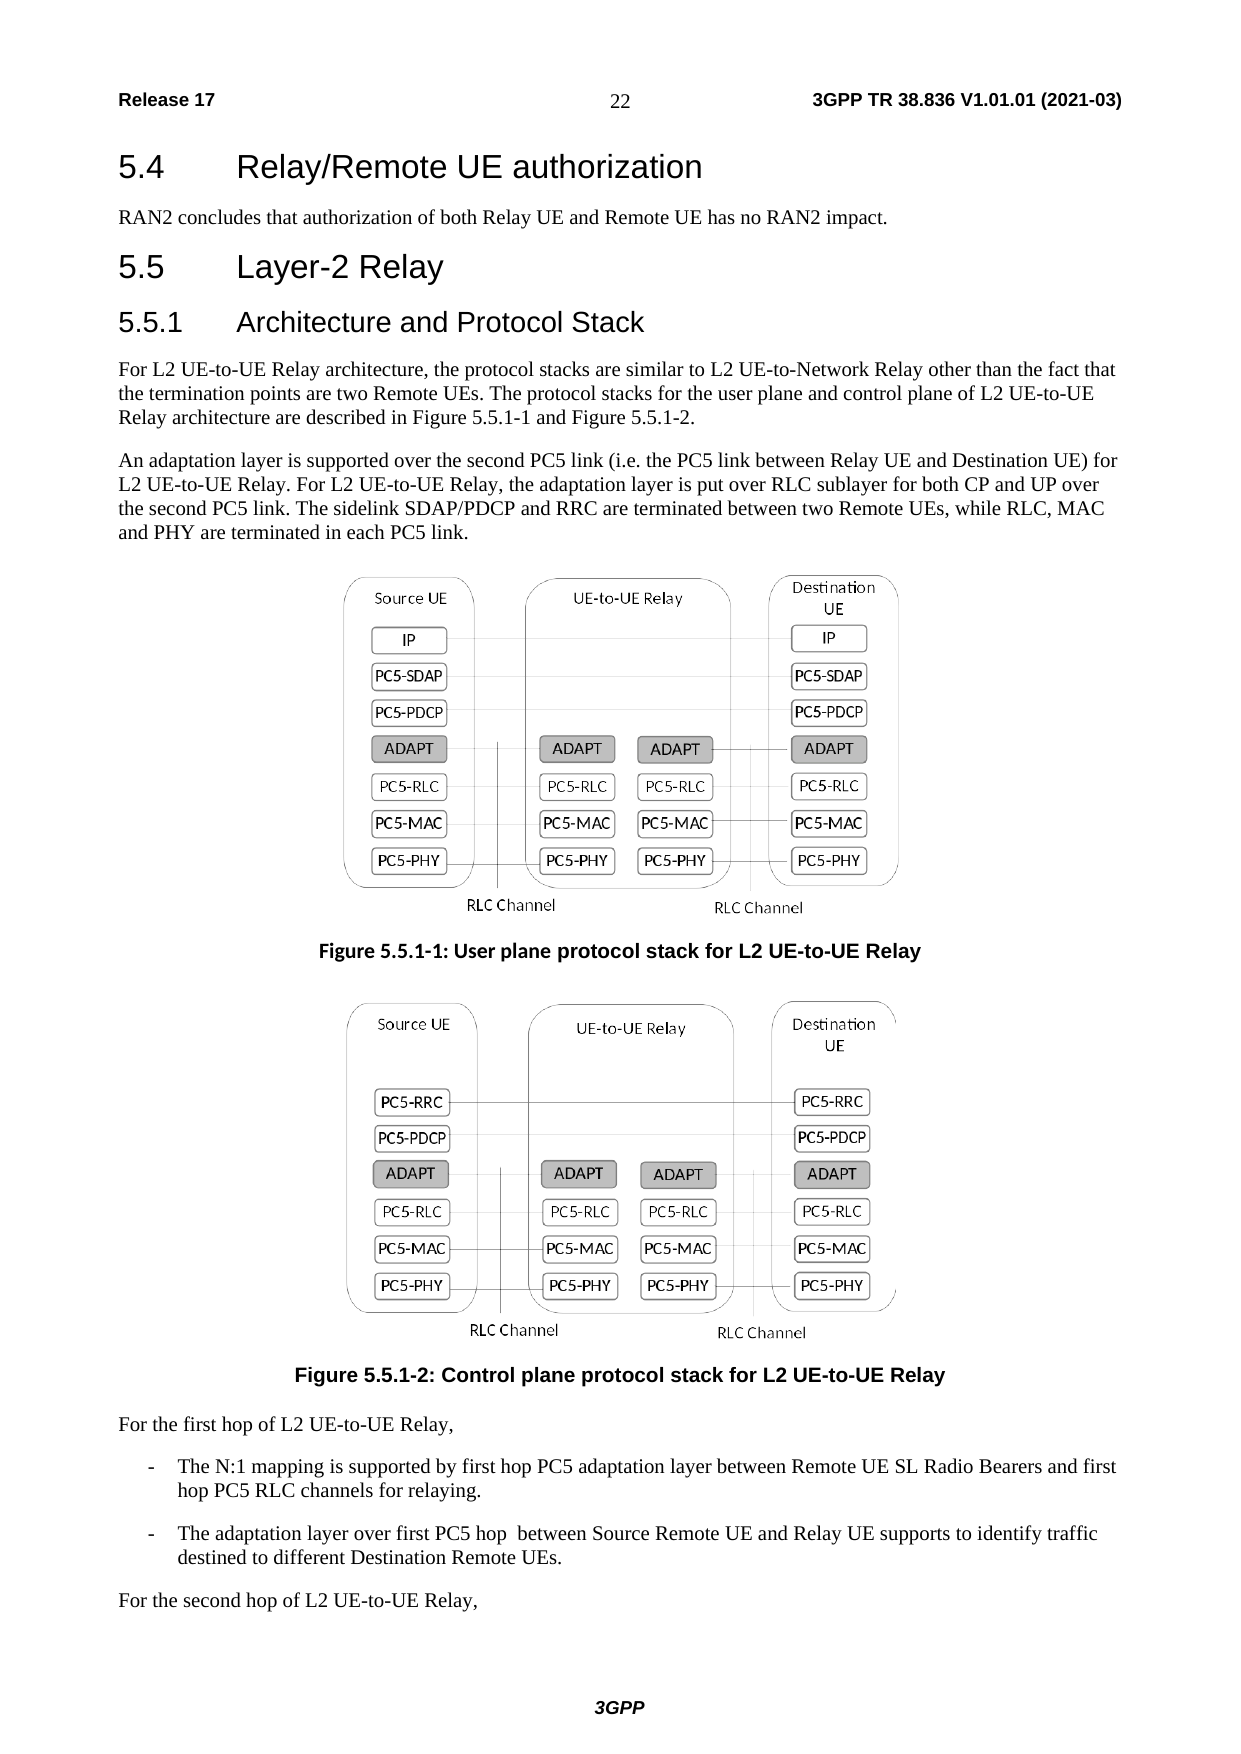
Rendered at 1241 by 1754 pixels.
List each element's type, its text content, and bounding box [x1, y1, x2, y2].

text - The N:1 mapping is supported by first hop PC5 adaptation layer between Remote UE SL Radio Bearers and first hop PC5 RLC channels for relaying. [148, 1454, 1122, 1502]
subtitle 5.4 Relay/Remote UE authorization [118, 147, 1122, 186]
text Figure 5.5.1-2: Control plane protocol stack for L2 UE-to-UE Relay [118, 1362, 1122, 1386]
text RAN2 concludes that authorization of both Relay UE and Remote UE has no RAN2 impact. [118, 205, 1122, 229]
text An adaptation layer is supported over the second PC5 link (i.e. the PC5 link between Relay UE and Destination UE) for L2 UE-to-UE Relay. For L2 UE-to-UE Relay, the adaptation layer is put over RLC sublayer for both CP and UP over the second PC5 link. The sidelink SDAP/PDCP and RRC are terminated between two Remote UEs, while RLC, MAC and PHY are terminated in each PC5 link. [118, 448, 1122, 544]
text - The adaptation layer over first PC5 hop between Source Remote UE and Relay UE supports to identify traffic destined to different Destination Remote UEs. [148, 1521, 1122, 1569]
subtitle 5.5.1 Architecture and Protocol Stack [118, 305, 1122, 338]
text For L2 UE-to-UE Relay architecture, the protocol stacks are similar to L2 UE-to-Network Relay other than the fact that the termination points are two Remote UEs. The protocol stacks for the user plane and control plane of L2 UE-to-UE Relay architecture are described in Figure 5.5.1-1 and Figure 5.5.1-2. [118, 357, 1122, 429]
text For the second hop of L2 UE-to-UE Relay, [118, 1588, 1122, 1612]
subtitle 5.5 Layer-2 Relay [118, 247, 1122, 286]
text For the first hop of L2 UE-to-UE Relay, [118, 1411, 1122, 1436]
text Figure 5.5.1-1: User plane protocol stack for L2 UE-to-UE Relay [118, 937, 1122, 963]
